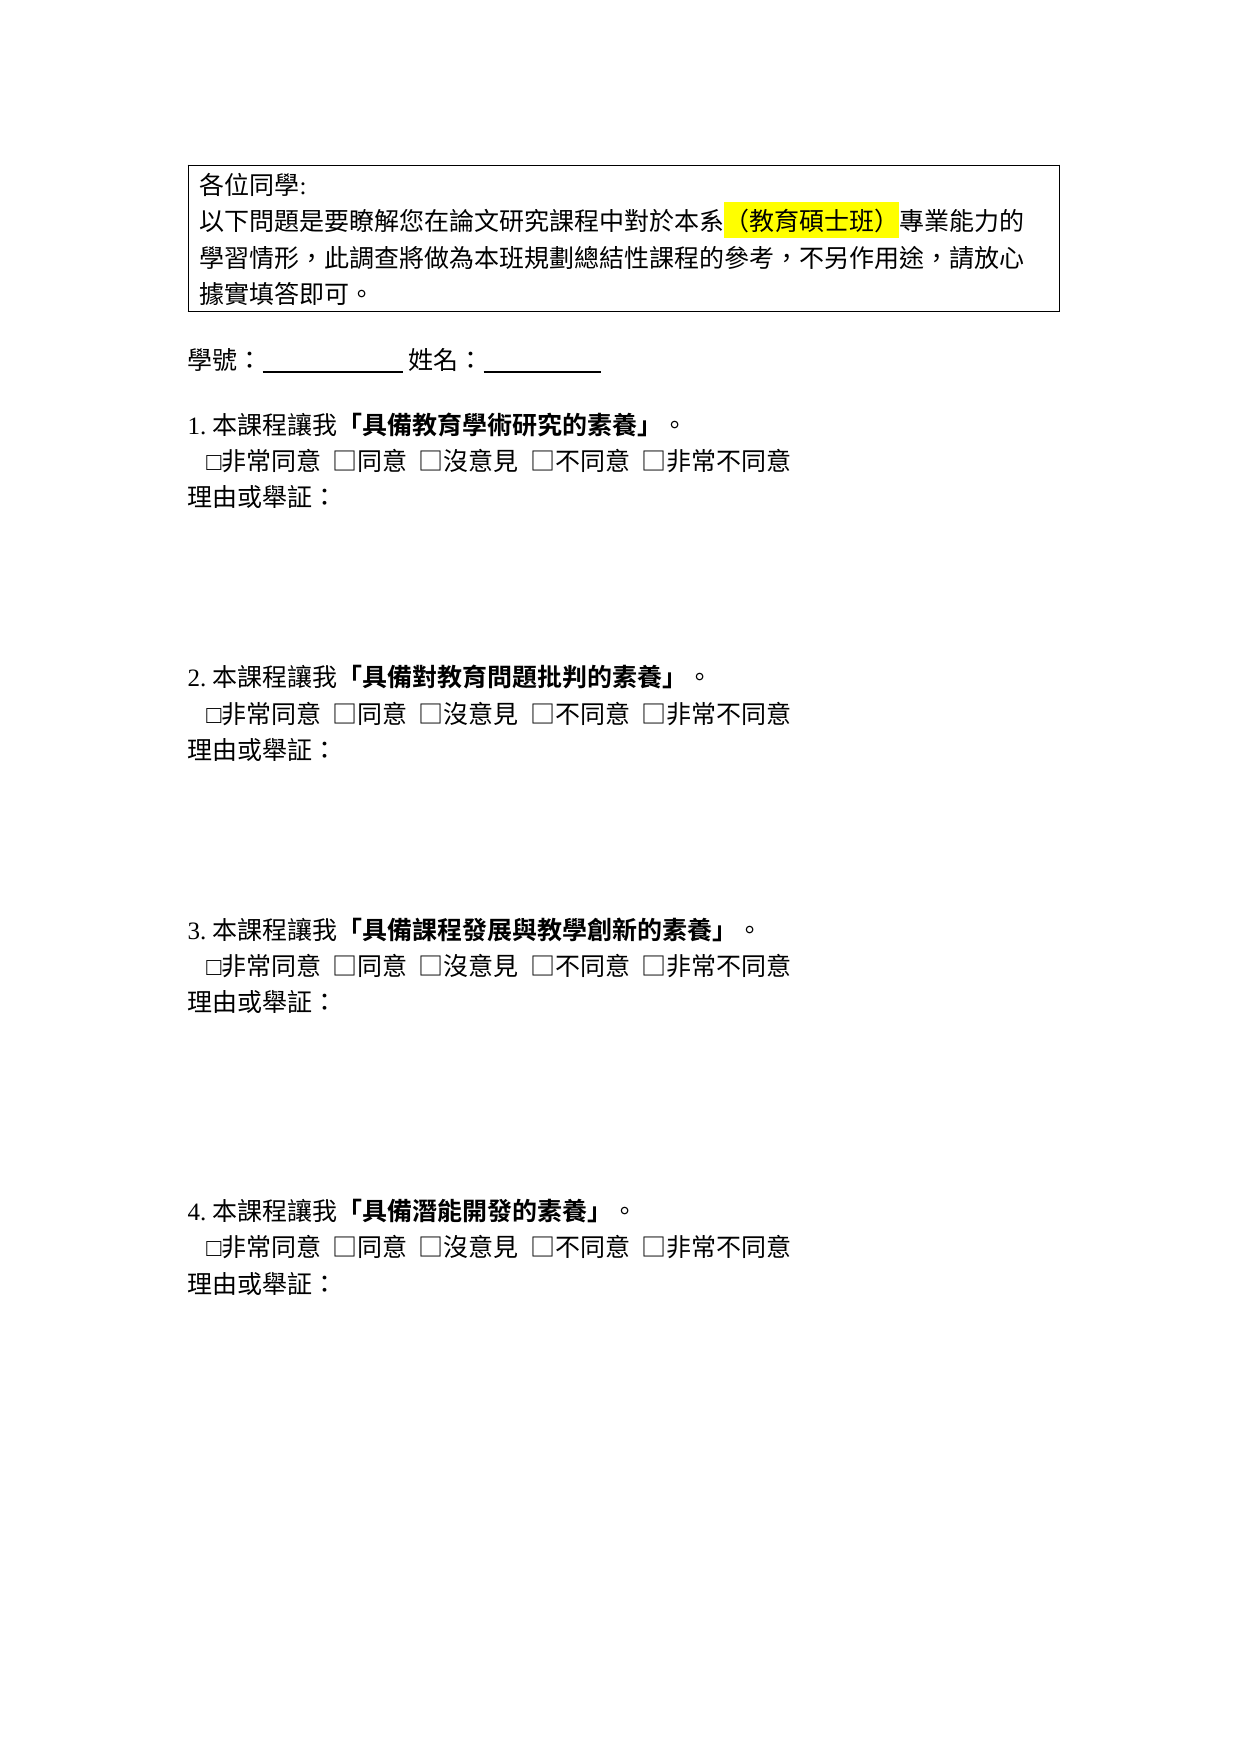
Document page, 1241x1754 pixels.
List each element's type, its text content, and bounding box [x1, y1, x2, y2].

text 4. 本課程讓我「具備潛能開發的素養」。 [187, 1192, 1069, 1228]
text □非常同意 □同意 □沒意見 □不同意 □非常不同意 [187, 442, 1069, 478]
text 理由或舉証： [187, 478, 1069, 514]
text 學號： 姓名： [187, 340, 1069, 377]
text 理由或舉証： [187, 1264, 1069, 1300]
text 1. 本課程讓我「具備教育學術研究的素養」。 [187, 405, 1069, 442]
text 理由或舉証： [187, 983, 1069, 1019]
text 理由或舉証： [187, 730, 1069, 767]
text □非常同意 □同意 □沒意見 □不同意 □非常不同意 [187, 947, 1069, 983]
text 3. 本課程讓我「具備課程發展與教學創新的素養」。 [187, 910, 1069, 947]
text 2. 本課程讓我「具備對教育問題批判的素養」。 [187, 658, 1069, 694]
text □非常同意 □同意 □沒意見 □不同意 □非常不同意 [187, 694, 1069, 730]
table_header 各位同學: 以下問題是要瞭解您在論文研究課程中對於本系（教育碩士班）專業能力的學習情形，此調查將做為本班規劃總結性課程的參考，不另作用途，請放心據實填答即可。 [189, 166, 1059, 311]
text □非常同意 □同意 □沒意見 □不同意 □非常不同意 [187, 1228, 1069, 1264]
